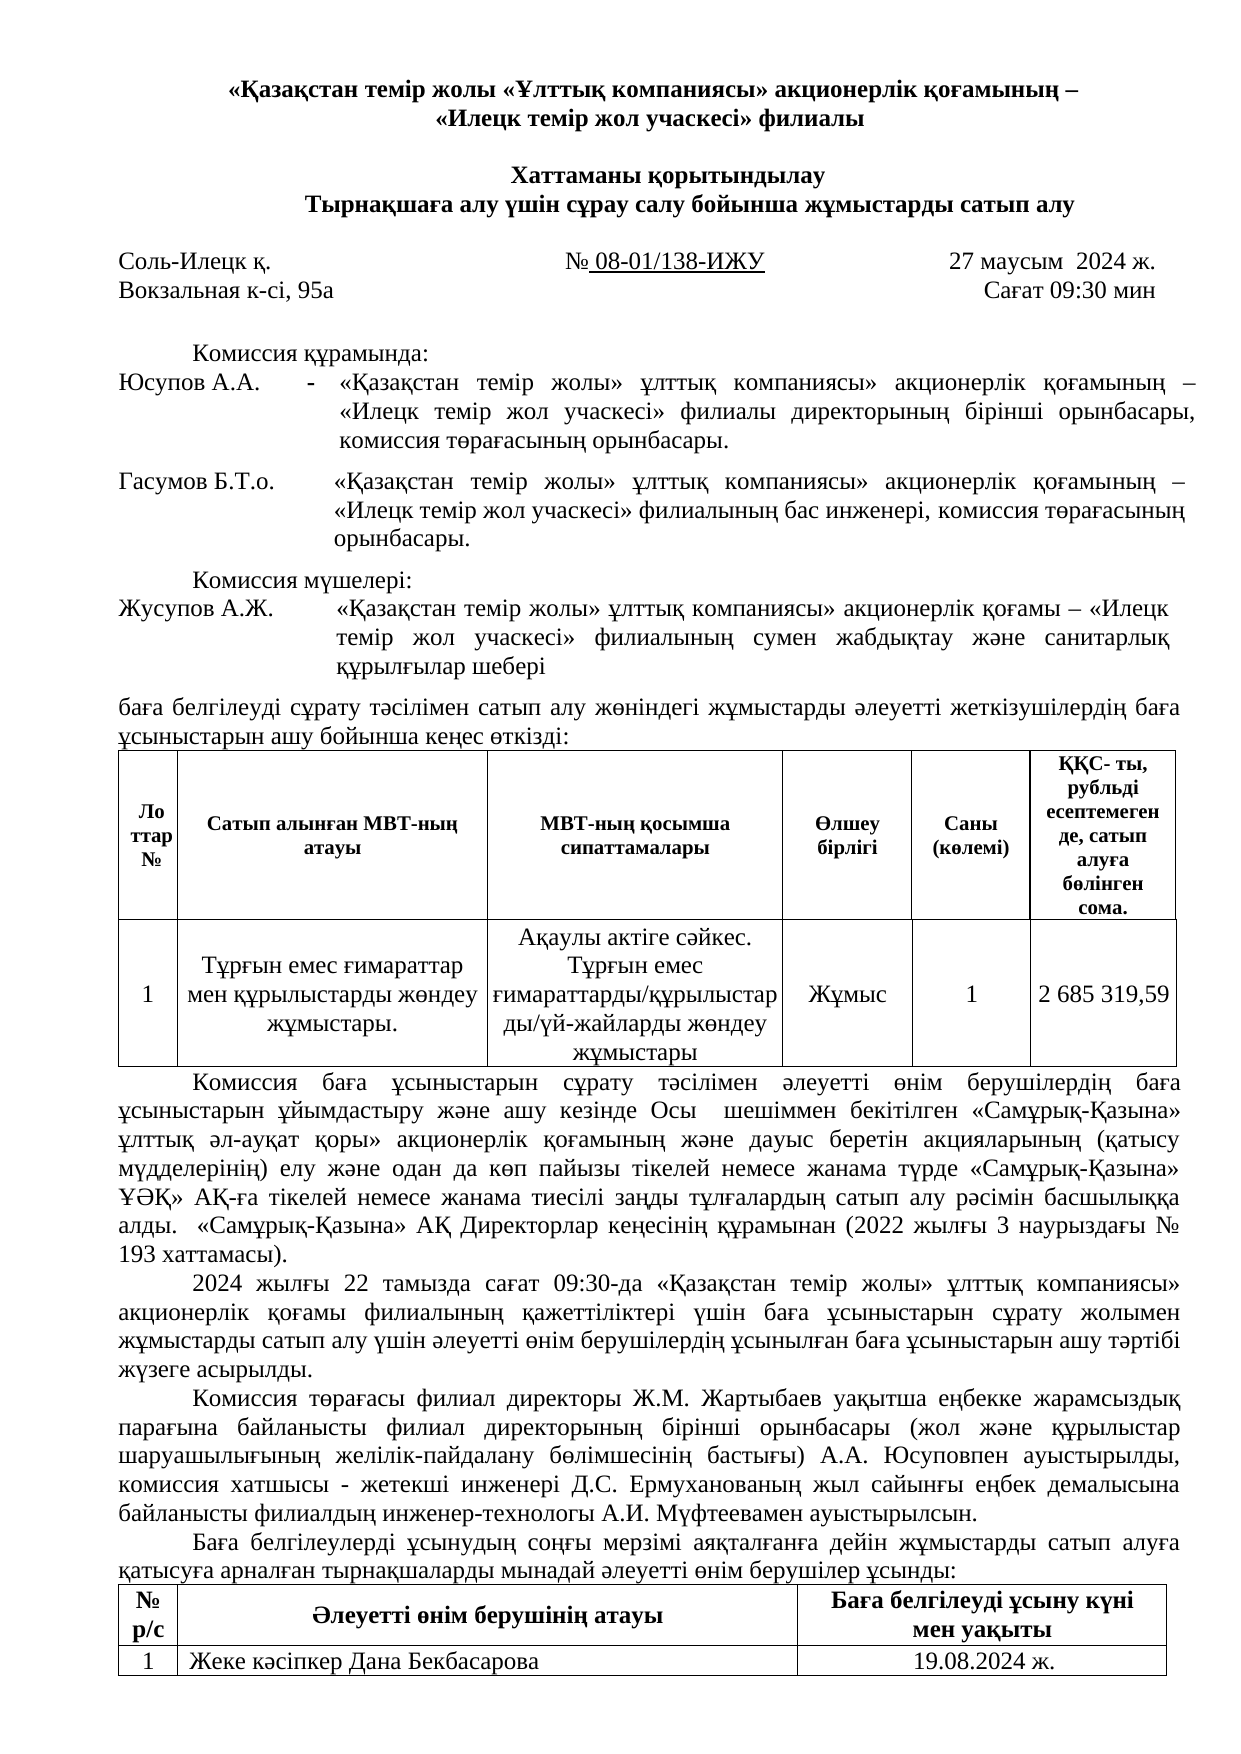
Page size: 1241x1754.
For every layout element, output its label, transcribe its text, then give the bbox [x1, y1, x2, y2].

table_cell Тұрғын емес ғимараттар мен құрылыстарды жөндеу жұмыстары. [178, 920, 487, 1066]
table_cell 1 [119, 920, 177, 1066]
text 2024 жылғы 22 тамызда сағат 09:30-да «Қазақстан темір жолы» ұлттық компаниясы» акционерлік қоғамы филиалының қажеттіліктері үшін баға ұсыныстарын сұрату жолымен жұмыстарды сатып алу үшін әлеуетті өнім берушілердің ұсынылған баға ұсыныстарын ашу тәртібі жүзеге асырылды. [118, 1268, 1181, 1383]
table_header «Қазақстан темір жолы» ұлттық компаниясы» акционерлік қоғамы – «Илецк темір жол учаскесі» филиалының сумен жабдықтау және санитарлық құрылғылар шебері [325, 594, 1181, 692]
table_header Сатып алынған МВТ-ның атауы [178, 751, 487, 919]
table_header Әлеуетті өнім берушінің атауы [178, 1585, 797, 1645]
text Комиссия баға ұсыныстарын сұрату тәсілімен әлеуетті өнім берушілердің баға ұсыныстарын ұйымдастыру және ашу кезінде Осы шешіммен бекітілген «Самұрық-Қазына» ұлттық әл-ауқат қоры» акционерлік қоғамының және дауыс беретін акцияларының (қатысу мүдделерінің) елу және одан да көп пайызы тікелей немесе жанама түрде «Самұрық-Қазына» ҰӘҚ» АҚ-ға тікелей немесе жанама тиесілі заңды тұлғалардың сатып алу рәсімін басшылыққа алды. «Самұрық-Қазына» АҚ Директорлар кеңесінің құрамынан (2022 жылғы 3 наурыздағы № 193 хаттамасы). [118, 1067, 1181, 1268]
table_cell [798, 1646, 1166, 1675]
text Комиссия мүшелері: [118, 565, 1181, 593]
text «Илецк темір жол учаскесі» филиалы [118, 103, 1181, 131]
table_header Лоттар № [119, 751, 177, 919]
table_header ҚҚС- ты, рубльді есептемегенде, сатып алуға бөлінген сома. [1031, 751, 1175, 919]
table_header Саны (көлемі) [912, 751, 1029, 919]
table_header МВТ-ның қосымша сипаттамалары [488, 751, 782, 919]
text баға белгілеуді сұрату тәсілімен сатып алу жөніндегі жұмыстарды әлеуетті жеткізушілердің баға ұсыныстарын ашу бойынша кеңес өткізді: [118, 692, 1181, 750]
table_header Юсупов А.А. [118, 367, 295, 466]
text Баға белгілеулерді ұсынудың соңғы мерзімі аяқталғанға дейін жұмыстарды сатып алуға қатысуға арналған тырнақшаларды мынадай әлеуетті өнім берушілер ұсынды: [118, 1527, 1181, 1584]
table_header - [295, 367, 320, 466]
table_header Өлшеу бірлігі [783, 751, 911, 919]
text Комиссия төрағасы филиал директоры Ж.М. Жартыбаев уақытша еңбекке жарамсыздық парағына байланысты филиал директорының бірінші орынбасары (жол және құрылыстар шаруашылығының желілік-пайдалану бөлімшесінің бастығы) А.А. Юсуповпен ауыстырылды, комиссия хатшысы - жетекші инженері Д.С. Ермуханованың жыл сайынғы еңбек демалысына байланысты филиалдың инженер-технологы А.И. Мүфтеевамен ауыстырылсын. [118, 1383, 1181, 1527]
table_header № 08-01/138-ИЖУ [487, 246, 856, 310]
table_header № р/с [119, 1585, 177, 1645]
text «Қазақстан темір жолы «Ұлттық компаниясы» акционерлік қоғамының – [118, 74, 1181, 103]
table_cell 1 [119, 1646, 177, 1675]
table_header «Қазақстан темір жолы» ұлттық компаниясы» акционерлік қоғамының – «Илецк темір жол учаскесі» филиалы директорының бірінші орынбасары, комиссия төрағасының орынбасары. [320, 367, 1196, 466]
table_cell «Қазақстан темір жолы» ұлттық компаниясы» акционерлік қоғамының – «Илецк темір жол учаскесі» филиалының бас инженері, комиссия төрағасының орынбасары. [323, 466, 1196, 565]
text Тырнақшаға алу үшін сұрау салу бойынша жұмыстарды сатып алу [192, 189, 1181, 218]
table_cell 2 685 319,59 [1031, 920, 1176, 1066]
text Комиссия құрамында: [118, 338, 1181, 367]
table_header Соль-Илецк қ. Вокзальная к-сі, 95а [107, 246, 487, 310]
table_cell Жұмыс [783, 920, 912, 1066]
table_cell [178, 1646, 797, 1675]
table_header Жусупов А.Ж. [118, 594, 325, 692]
table_cell Ақаулы актіге сәйкес. Тұрғын емес ғимараттарды/құрылыстарды/үй-жайларды жөндеу жұмыстары [488, 920, 782, 1066]
table_header Баға белгілеуді ұсыну күні мен уақыты [798, 1585, 1166, 1645]
table_cell Гасумов Б.Т.о. [118, 466, 322, 565]
table_header 27 маусым 2024 ж. Сағат 09:30 мин [856, 246, 1181, 310]
text Хаттаманы қорытындылау [154, 160, 1181, 189]
table_cell 1 [913, 920, 1030, 1066]
